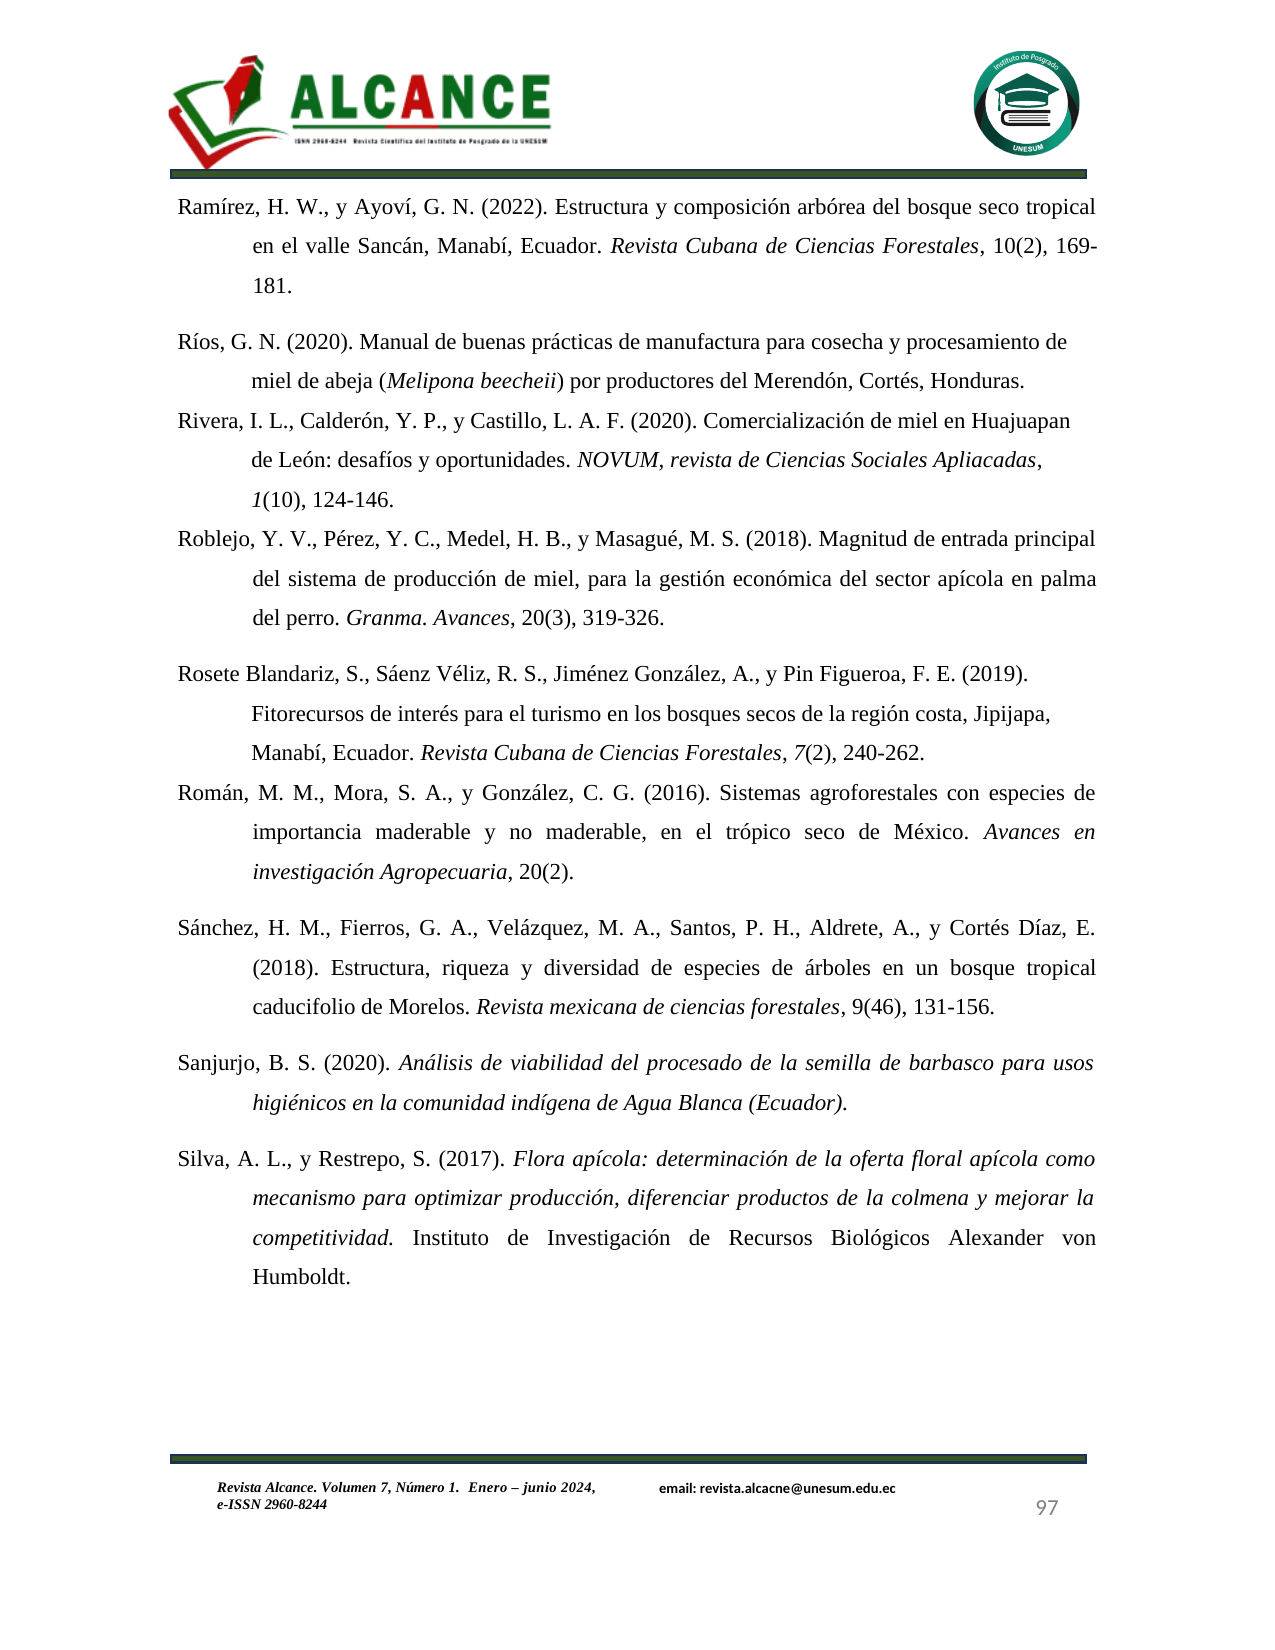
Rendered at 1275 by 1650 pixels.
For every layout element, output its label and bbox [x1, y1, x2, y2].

picture [973, 51, 1080, 156]
picture [168, 55, 558, 171]
